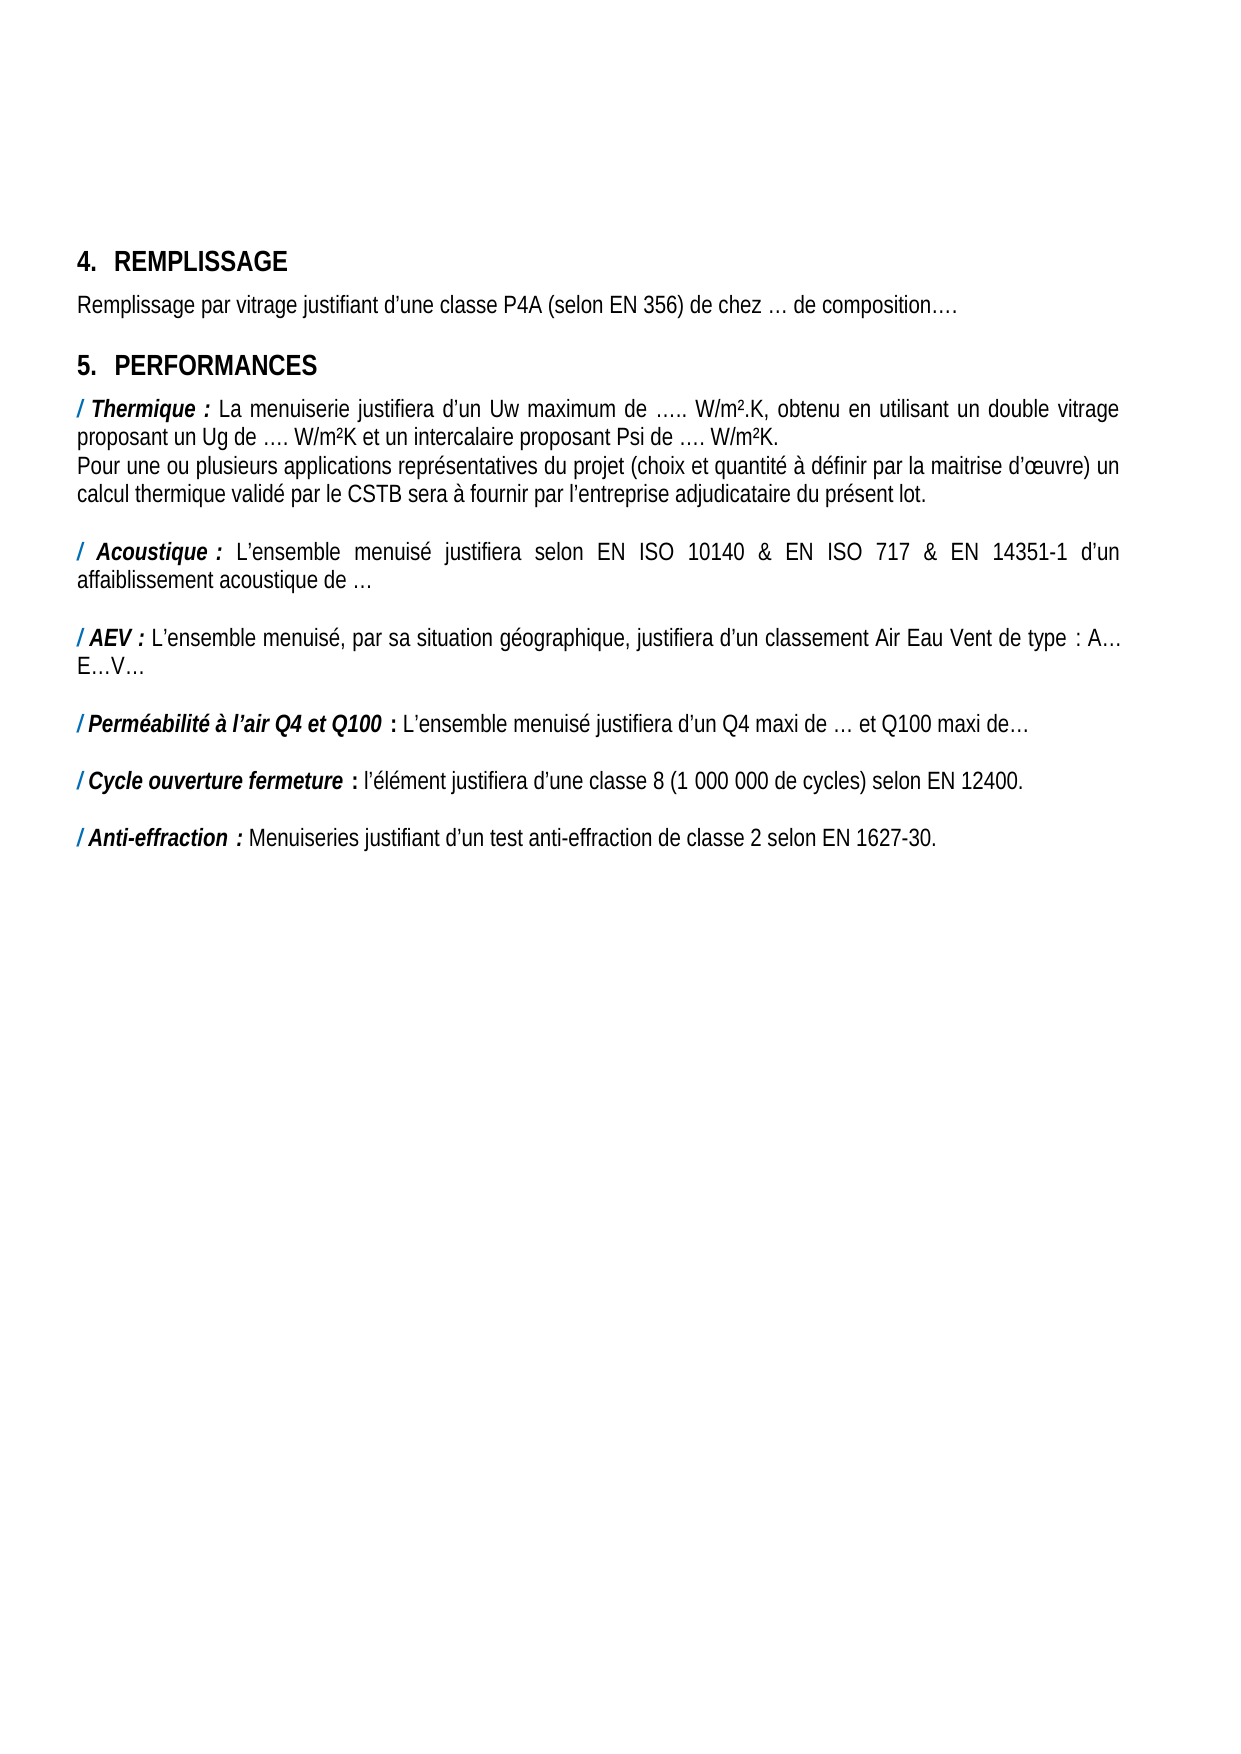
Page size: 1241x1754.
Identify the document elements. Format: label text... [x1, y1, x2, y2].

list PERFORMANCES [77, 348, 1122, 381]
text / Cycle ouverture fermeture : l’élément justifiera d’une classe 8 (1 000 000 de cycles) selon EN 12400. [77, 766, 1122, 794]
text / AEV : L’ensemble menuisé, par sa situation géographique, justifiera d’un classement Air Eau Vent de type : A…E…V… [77, 623, 1122, 680]
list REMPLISSAGE [77, 244, 1122, 278]
text Remplissage par vitrage justifiant d’une classe P4A (selon EN 356) de chez … de composition…. [77, 290, 1122, 319]
text Pour une ou plusieurs applications représentatives du projet (choix et quantité à définir par la maitrise d’œuvre) un calcul thermique validé par le CSTB sera à fournir par l’entreprise adjudicataire du présent lot. [77, 451, 1122, 508]
text / Perméabilité à l’air Q4 et Q100 : L’ensemble menuisé justifiera d’un Q4 maxi de … et Q100 maxi de… [77, 709, 1122, 737]
text / Acoustique : L’ensemble menuisé justifiera selon EN ISO 10140 & EN ISO 717 & EN 14351-1 d’un affaiblissement acoustique de … [77, 537, 1122, 594]
text / Thermique : La menuiserie justifiera d’un Uw maximum de ….. W/m².K, obtenu en utilisant un double vitrage proposant un Ug de …. W/m²K et un intercalaire proposant Psi de …. W/m²K. [77, 393, 1122, 451]
text / Anti-effraction : Menuiseries justifiant d’un test anti-effraction de classe 2 selon EN 1627-30. [77, 823, 1122, 852]
